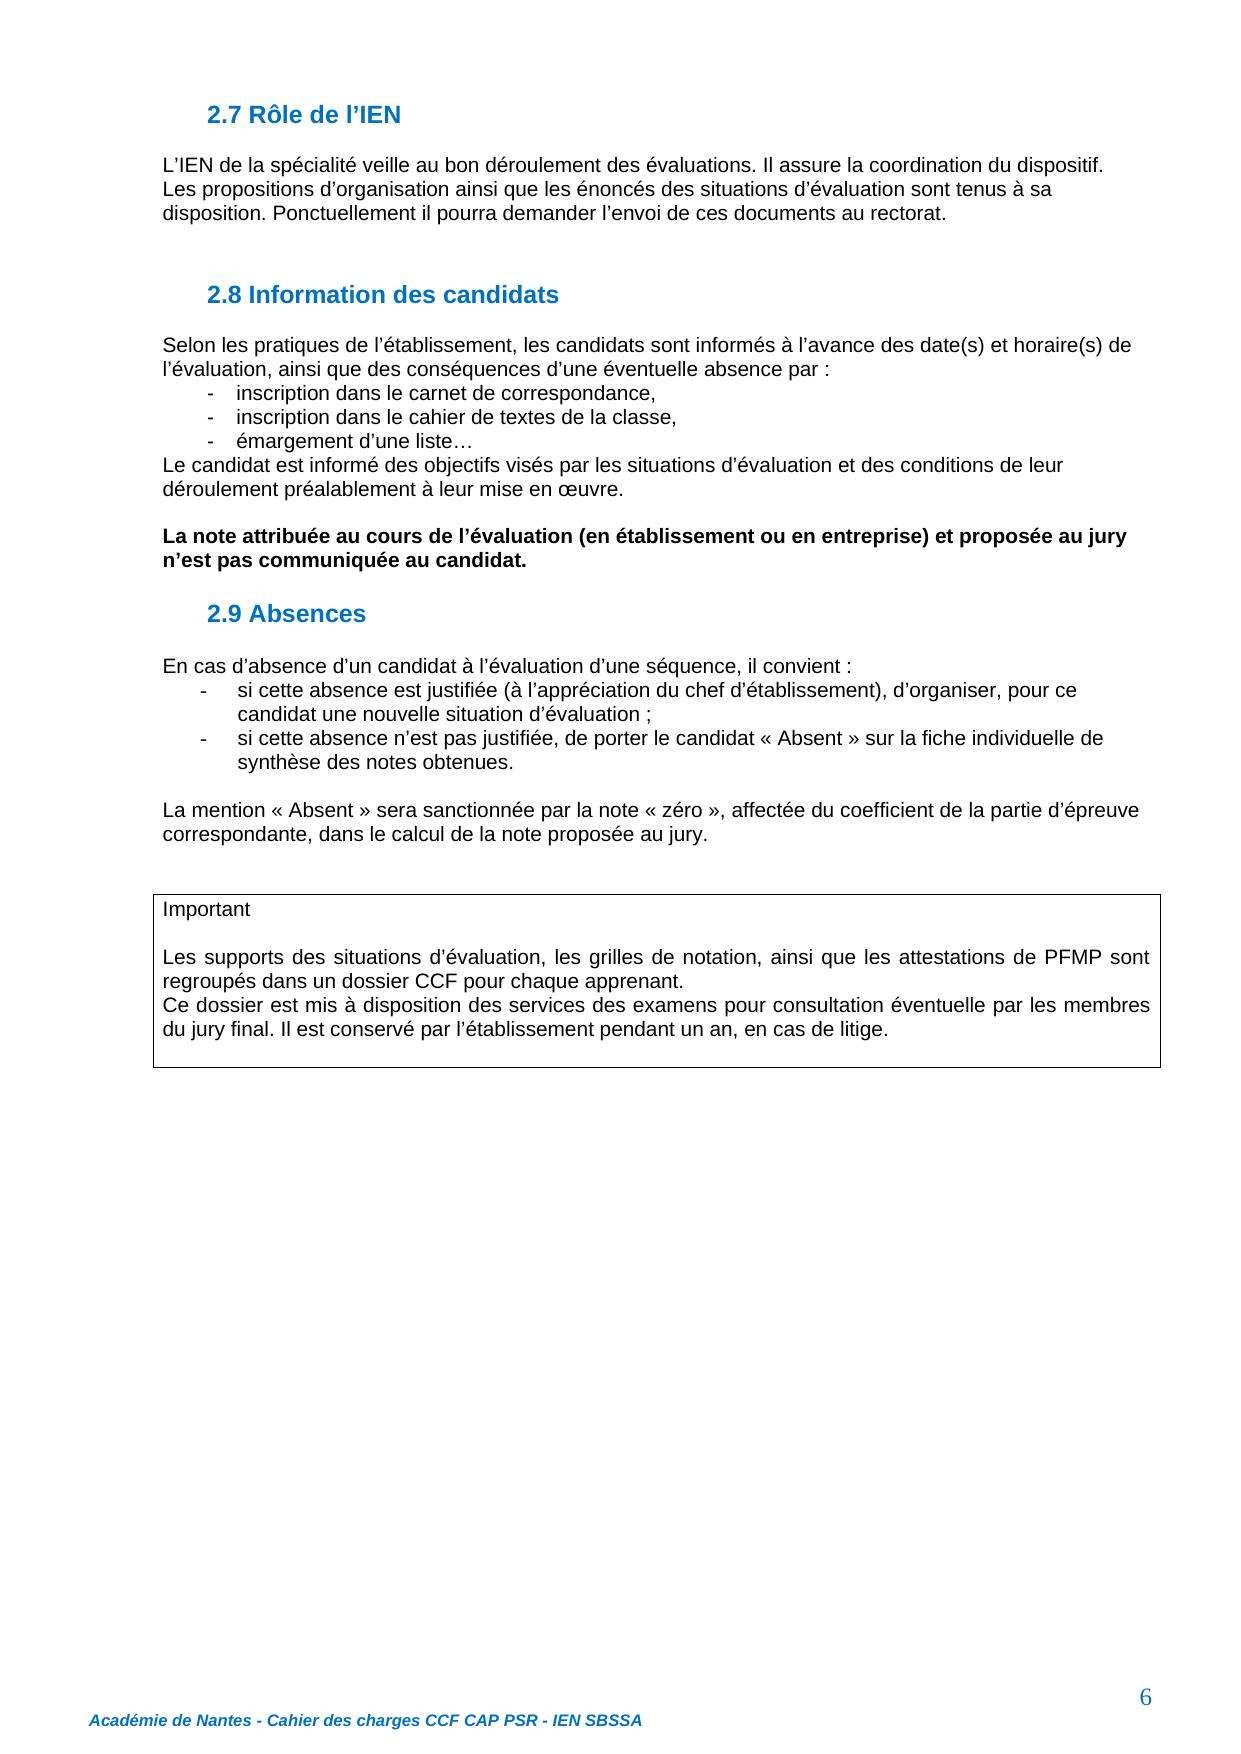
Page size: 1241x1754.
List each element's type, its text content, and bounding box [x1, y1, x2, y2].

text Le candidat est informé des objectifs visés par les situations d’évaluation et des conditions de leur déroulement préalablement à leur mise en œuvre. [162, 452, 1152, 500]
text Les supports des situations d’évaluation, les grilles de notation, ainsi que les attestations de PFMP sont regroupés dans un dossier CCF pour chaque apprenant. [154, 942, 1160, 989]
text La mention « Absent » sera sanctionnée par la note « zéro », affectée du coefficient de la partie d’épreuve correspondante, dans le calcul de la note proposée au jury. [162, 798, 1152, 846]
text 2.7 Rôle de l’IEN [162, 100, 1152, 129]
text L’IEN de la spécialité veille au bon déroulement des évaluations. Il assure la coordination du dispositif. [162, 153, 1152, 177]
list si cette absence est justifiée (à l’appréciation du chef d’établissement), d’organiser, pour ce candidat une nouvelle situation d’évaluation ; [200, 678, 1152, 726]
text En cas d’absence d’un candidat à l’évaluation d’une séquence, il convient : [162, 654, 1152, 678]
text Selon les pratiques de l’établissement, les candidats sont informés à l’avance des date(s) et horaire(s) de l’évaluation, ainsi que des conséquences d’une éventuelle absence par : [162, 333, 1152, 381]
list si cette absence n’est pas justifiée, de porter le candidat « Absent » sur la fiche individuelle de synthèse des notes obtenues. [200, 726, 1152, 774]
text 2.8 Information des candidats [162, 280, 1152, 309]
text Important [154, 895, 1160, 921]
text 2.9 Absences [162, 598, 1152, 627]
text - inscription dans le cahier de textes de la classe, [207, 404, 1152, 428]
text La note attribuée au cours de l’évaluation (en établissement ou en entreprise) et proposée au jury n’est pas communiquée au candidat. [162, 524, 1152, 572]
text - émargement d’une liste… [207, 428, 1152, 452]
text Ce dossier est mis à disposition des services des examens pour consultation éventuelle par les membres du jury final. Il est conservé par l’établissement pendant un an, en cas de litige. [154, 989, 1160, 1041]
text Les propositions d’organisation ainsi que les énoncés des situations d’évaluation sont tenus à sa disposition. Ponctuellement il pourra demander l’envoi de ces documents au rectorat. [162, 177, 1152, 225]
text - inscription dans le carnet de correspondance, [207, 381, 1152, 404]
